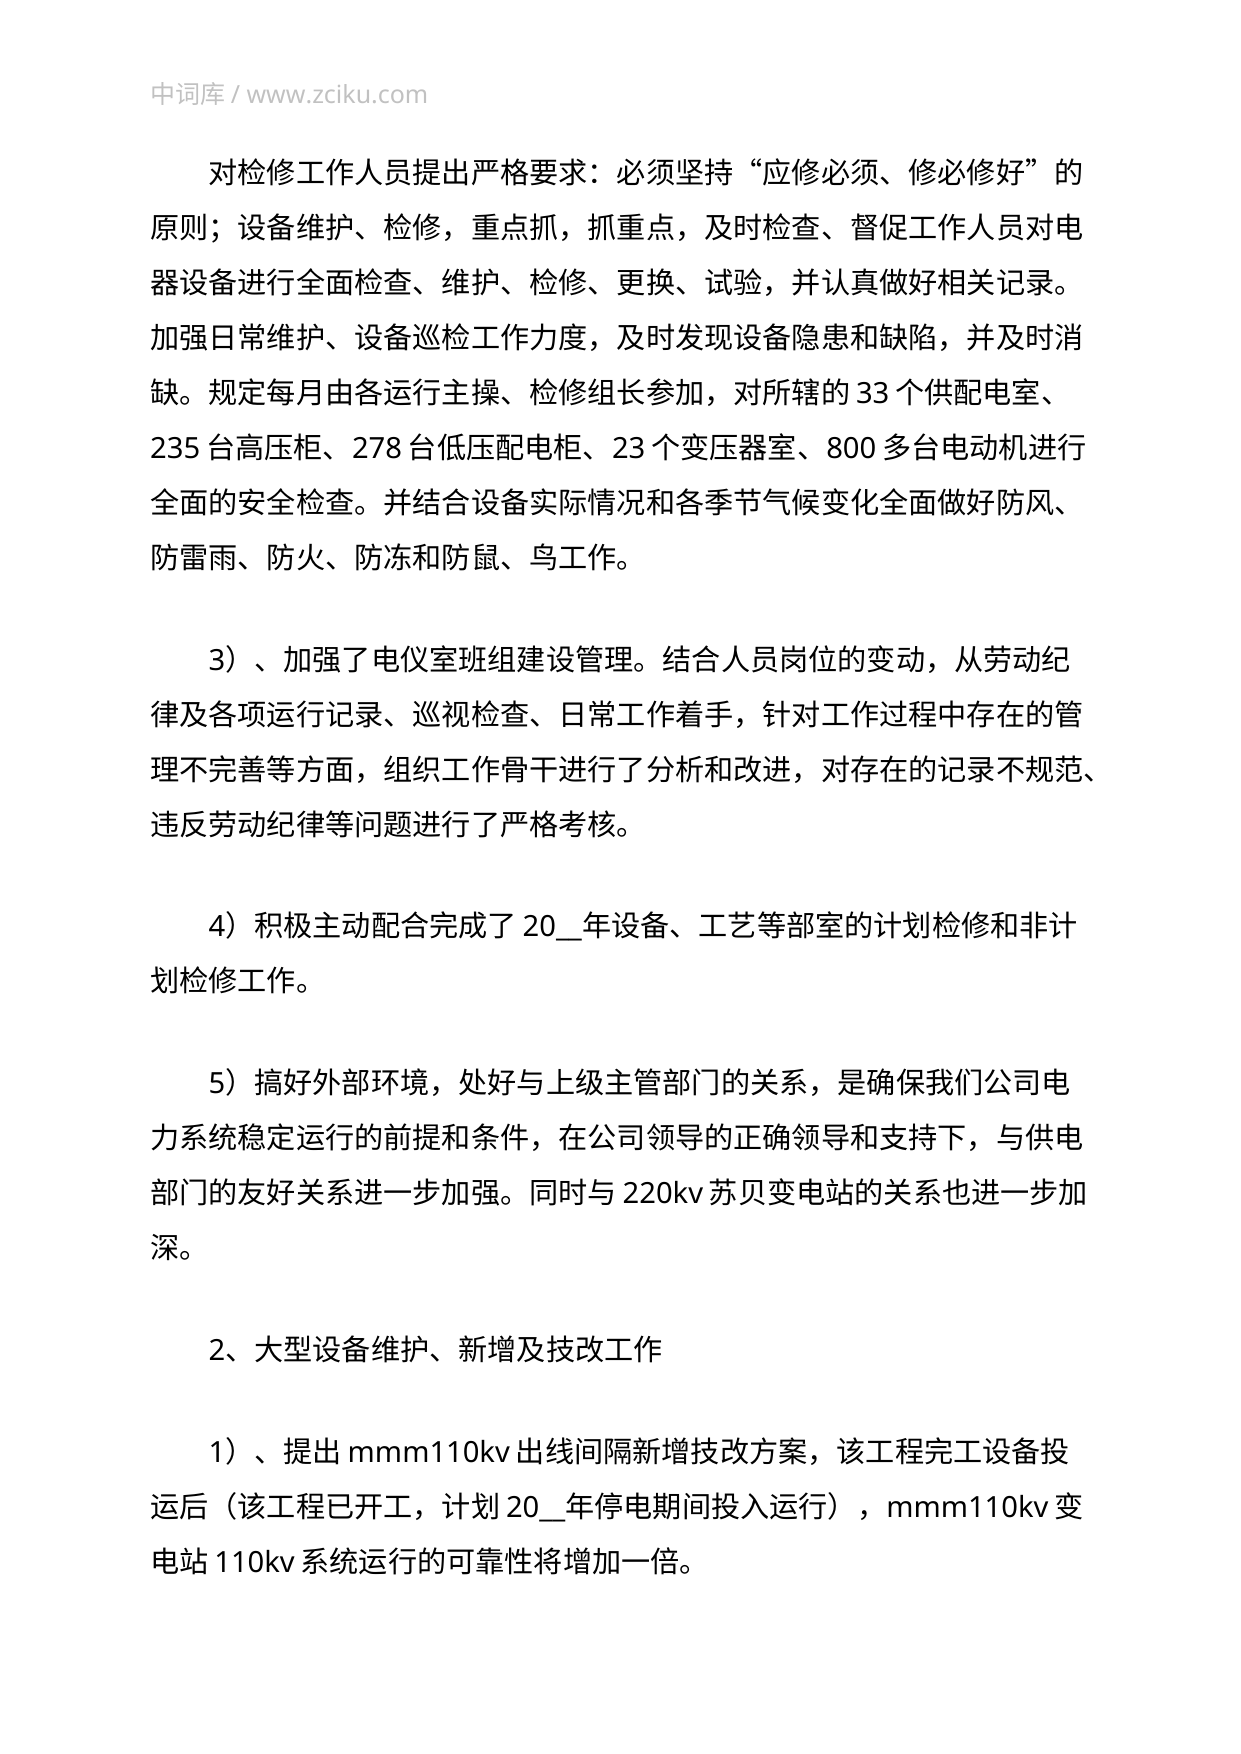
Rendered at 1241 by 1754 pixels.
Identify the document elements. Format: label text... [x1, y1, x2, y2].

text 对检修工作人员提出严格要求：必须坚持“应修必须、修必修好”的原则；设备维护、检修，重点抓，抓重点，及时检查、督促工作人员对电器设备进行全面检查、维护、检修、更换、试验，并认真做好相关记录。加强日常维护、设备巡检工作力度，及时发现设备隐患和缺陷，并及时消缺。规定每月由各运行主操、检修组长参加，对所辖的33个供配电室、235台高压柜、278台低压配电柜、23个变压器室、800多台电动机进行全面的安全检查。并结合设备实际情况和各季节气候变化全面做好防风、防雷雨、防火、防冻和防鼠、鸟工作。 [150, 150, 1090, 577]
text 2、大型设备维护、新增及技改工作 [150, 1326, 1090, 1369]
text 4）积极主动配合完成了20__年设备、工艺等部室的计划检修和非计划检修工作。 [150, 903, 1090, 1000]
text 5）搞好外部环境，处好与上级主管部门的关系，是确保我们公司电力系统稳定运行的前提和条件，在公司领导的正确领导和支持下，与供电部门的友好关系进一步加强。同时与220kv苏贝变电站的关系也进一步加深。 [150, 1059, 1090, 1267]
text 1）、提出mmm110kv出线间隔新增技改方案，该工程完工设备投运后（该工程已开工，计划20__年停电期间投入运行），mmm110kv变电站110kv系统运行的可靠性将增加一倍。 [150, 1428, 1090, 1581]
text 3）、加强了电仪室班组建设管理。结合人员岗位的变动，从劳动纪律及各项运行记录、巡视检查、日常工作着手，针对工作过程中存在的管理不完善等方面，组织工作骨干进行了分析和改进，对存在的记录不规范、违反劳动纪律等问题进行了严格考核。 [150, 636, 1090, 843]
